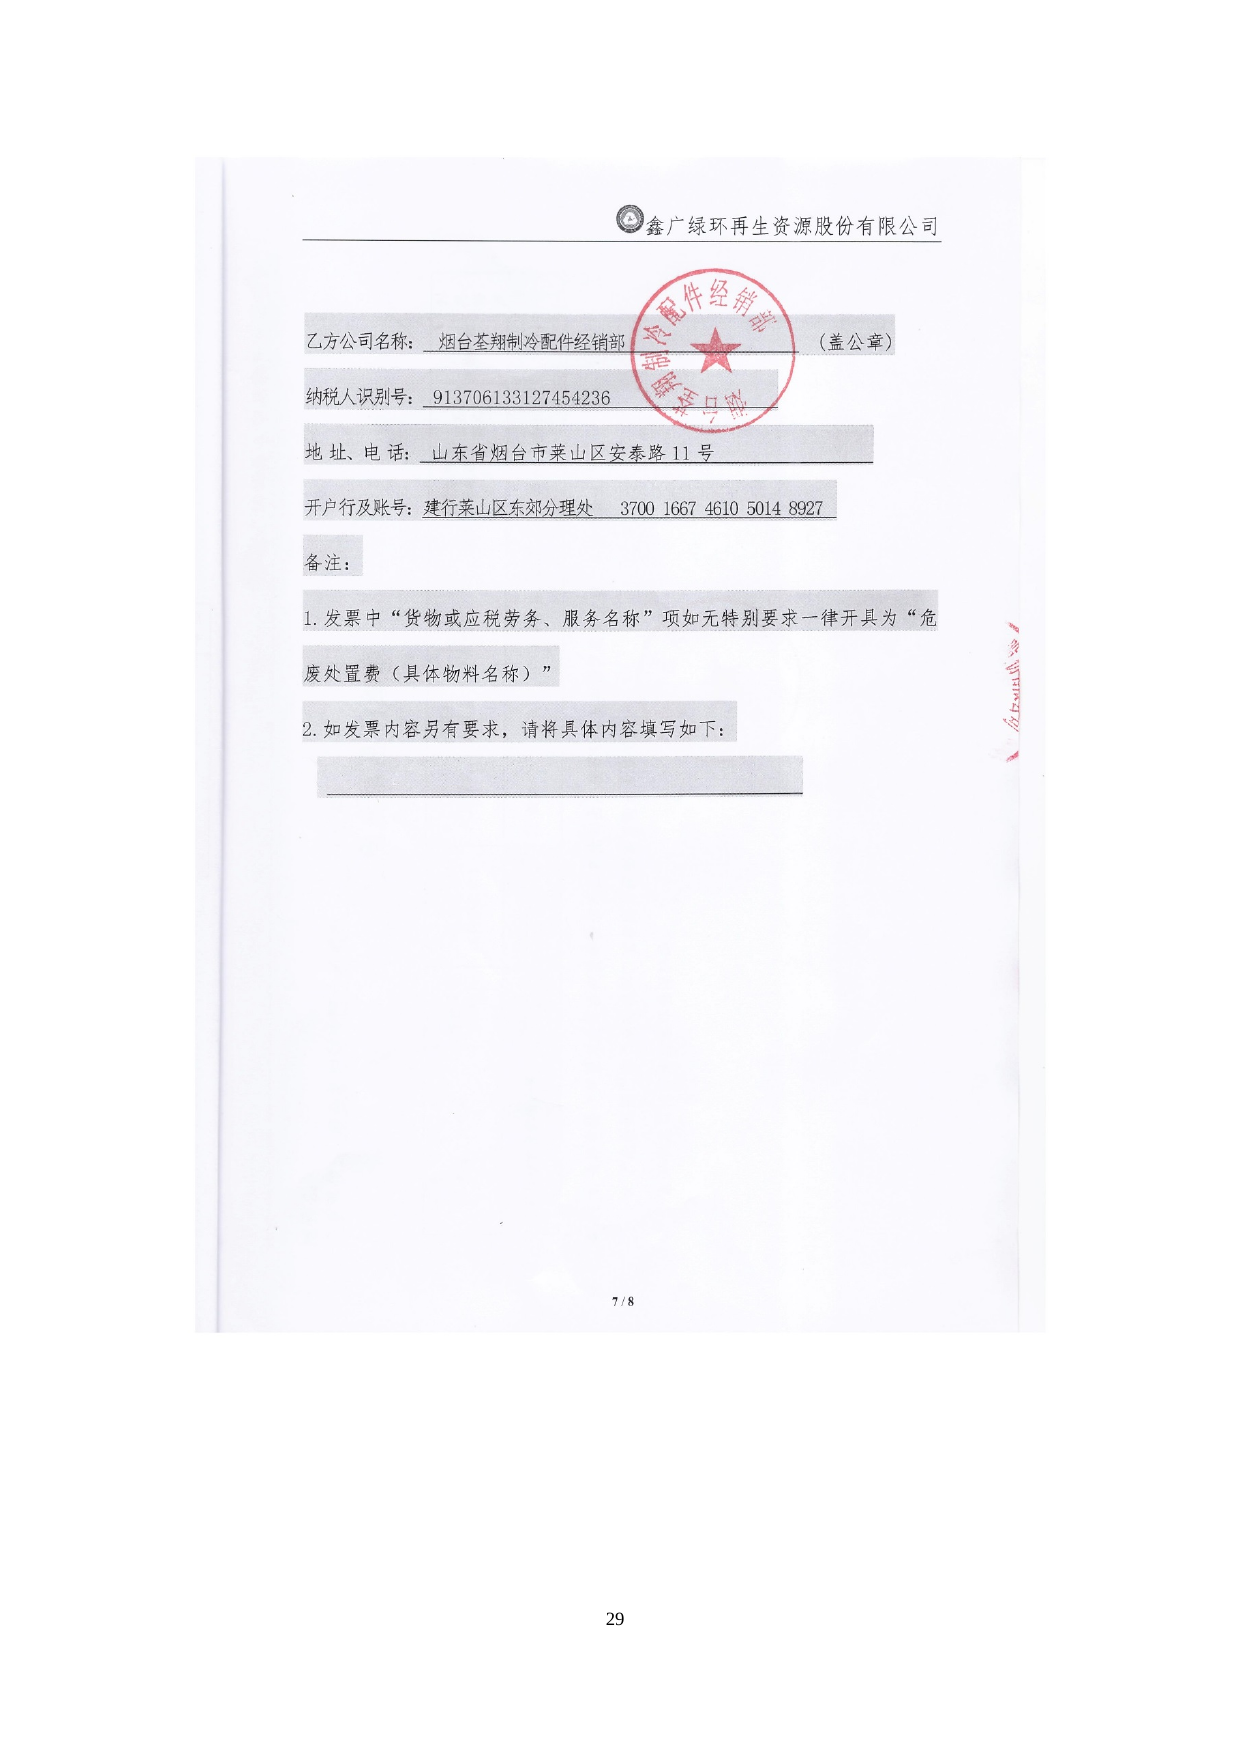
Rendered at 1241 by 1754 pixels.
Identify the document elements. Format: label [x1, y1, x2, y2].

picture [187, 150, 1053, 1340]
